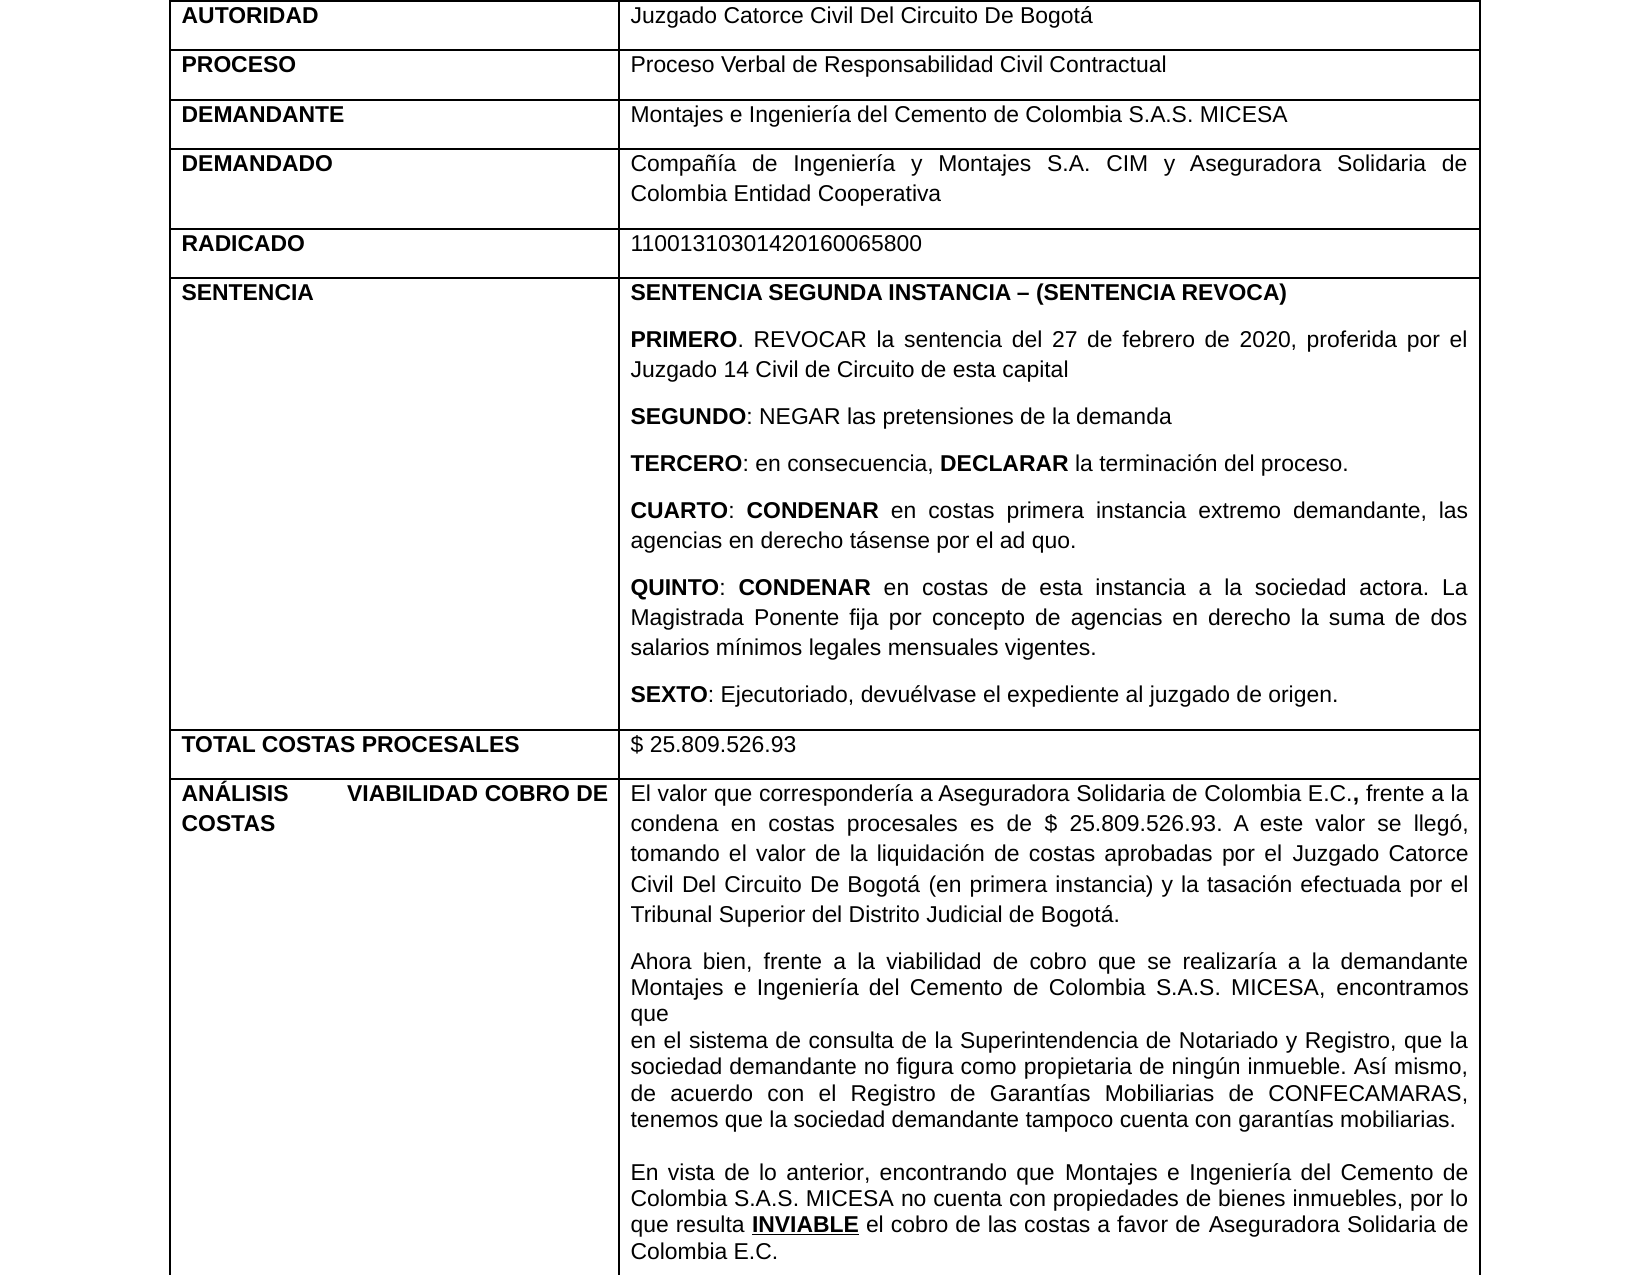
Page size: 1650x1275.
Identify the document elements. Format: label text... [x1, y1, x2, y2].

table_cell DEMANDANTE [171, 101, 618, 148]
table_cell Montajes e Ingeniería del Cemento de Colombia S.A.S. MICESA [620, 101, 1479, 148]
table_cell El valor que correspondería a Aseguradora Solidaria de Colombia E.C., frente a la condena en costas procesales es de $ 25.809.526.93. A este valor se llegó, tomando el valor de la liquidación de costas aprobadas por el Juzgado Catorce Civil Del Circuito De Bogotá (en primera instancia) y la tasación efectuada por el Tribunal Superior del Distrito Judicial de Bogotá. Ahora bien, frente a la viabilidad de cobro que se realizaría a la demandante Montajes e Ingeniería del Cemento de Colombia S.A.S. MICESA, encontramos que en el sistema de consulta de la Superintendencia de Notariado y Registro, que la sociedad demandante no figura como propietaria de ningún inmueble. Así mismo, de acuerdo con el Registro de Garantías Mobiliarias de CONFECAMARAS, tenemos que la sociedad demandante tampoco cuenta con garantías mobiliarias. En vista de lo anterior, encontrando que Montajes e Ingeniería del Cemento de Colombia S.A.S. MICESA no cuenta con propiedades de bienes inmuebles, por lo que resulta INVIABLE el cobro de las costas a favor de Aseguradora Solidaria de Colombia E.C. [620, 780, 1479, 1275]
table_cell DEMANDADO [171, 150, 618, 228]
table_cell 11001310301420160065800 [620, 230, 1479, 277]
table_cell Proceso Verbal de Responsabilidad Civil Contractual [620, 51, 1479, 99]
table_cell PROCESO [171, 51, 618, 99]
table_header AUTORIDAD [171, 2, 618, 49]
table_cell TOTAL COSTAS PROCESALES [171, 731, 618, 778]
table_cell RADICADO [171, 230, 618, 277]
table_cell Compañía de Ingeniería y Montajes S.A. CIM y Aseguradora Solidaria de Colombia Entidad Cooperativa [620, 150, 1479, 228]
table_cell SENTENCIA [171, 279, 618, 728]
table_cell ANÁLISIS VIABILIDAD COBRO DE COSTAS [171, 780, 618, 1275]
table_cell SENTENCIA SEGUNDA INSTANCIA – (SENTENCIA REVOCA) PRIMERO. REVOCAR la sentencia del 27 de febrero de 2020, proferida por el Juzgado 14 Civil de Circuito de esta capital SEGUNDO: NEGAR las pretensiones de la demanda TERCERO: en consecuencia, DECLARAR la terminación del proceso. CUARTO: CONDENAR en costas primera instancia extremo demandante, las agencias en derecho tásense por el ad quo. QUINTO: CONDENAR en costas de esta instancia a la sociedad actora. La Magistrada Ponente fija por concepto de agencias en derecho la suma de dos salarios mínimos legales mensuales vigentes. SEXTO: Ejecutoriado, devuélvase el expediente al juzgado de origen. [620, 279, 1479, 728]
table_header Juzgado Catorce Civil Del Circuito De Bogotá [620, 2, 1479, 49]
table_cell $ 25.809.526.93 [620, 731, 1479, 778]
